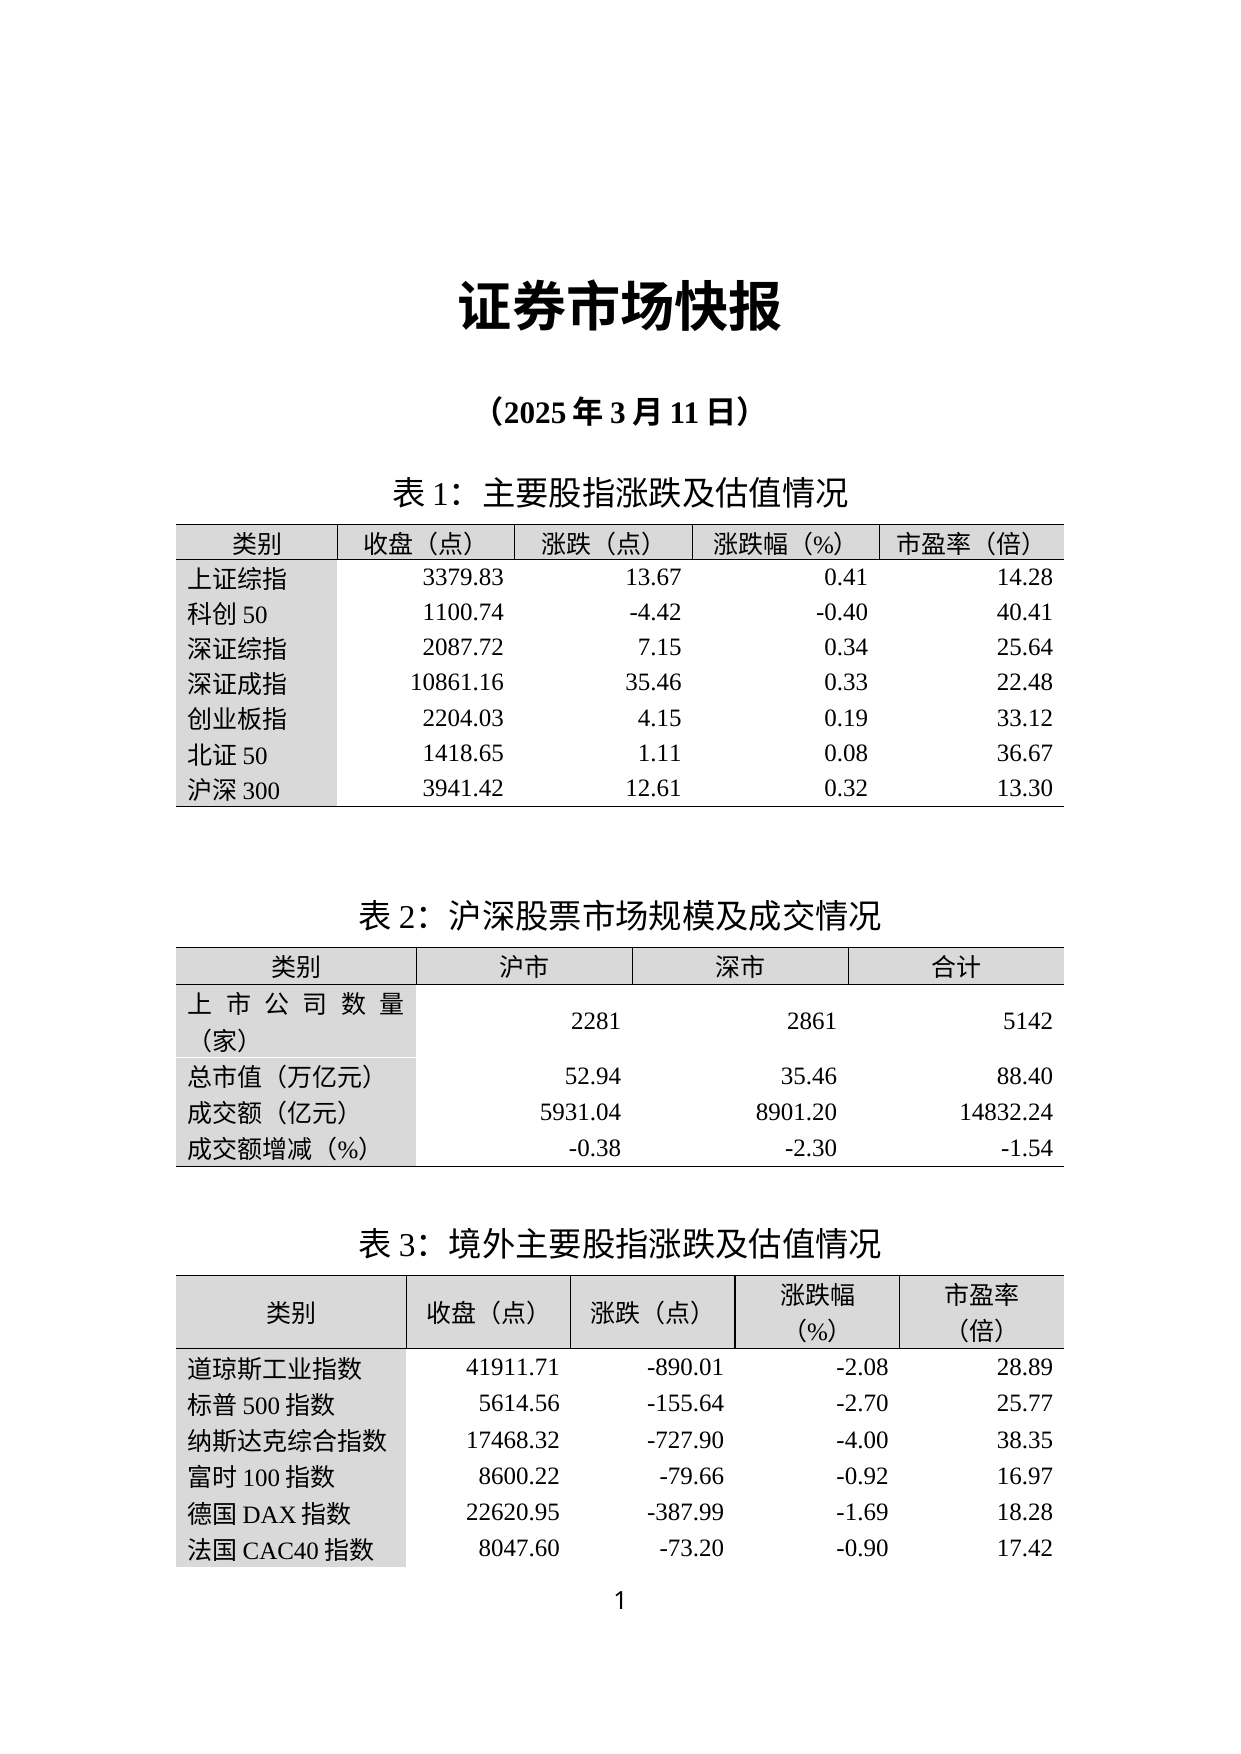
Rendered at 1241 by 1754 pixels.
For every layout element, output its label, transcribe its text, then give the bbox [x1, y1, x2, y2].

table_cell -2.30 [632, 1130, 848, 1166]
table_cell 35.46 [515, 665, 692, 700]
table_cell 0.08 [693, 735, 879, 771]
table_header 沪市 [417, 948, 632, 984]
table_cell 8901.20 [632, 1094, 848, 1130]
table_cell 5614.56 [406, 1385, 571, 1422]
table_cell 1100.74 [337, 594, 515, 629]
table_cell 北证50 [176, 735, 337, 771]
table_cell 总市值（万亿元） [176, 1058, 416, 1094]
table_header 深市 [633, 948, 847, 984]
table_cell 13.67 [515, 560, 692, 594]
table_header 类别 [176, 1276, 406, 1348]
table_cell -4.00 [735, 1422, 899, 1458]
table_cell 16.97 [899, 1458, 1064, 1494]
table_cell 0.34 [693, 629, 879, 665]
table_header 合计 [848, 948, 1064, 984]
text 证券市场快报 [187, 254, 1053, 351]
table_cell 13.30 [879, 771, 1064, 806]
table_header 类别 [176, 948, 416, 984]
table_cell 4.15 [515, 700, 692, 735]
table_cell 深证综指 [176, 629, 337, 665]
table_cell 德国DAX指数 [176, 1494, 406, 1530]
table_header 市盈率（倍） [879, 525, 1064, 559]
table_header 收盘（点） [338, 525, 514, 559]
table_cell -0.90 [735, 1530, 899, 1567]
table_cell 10861.16 [337, 665, 515, 700]
table_cell 14.28 [879, 560, 1064, 594]
table_cell 17.42 [899, 1530, 1064, 1567]
table_cell 17468.32 [406, 1422, 571, 1458]
table_cell 41911.71 [406, 1349, 571, 1385]
table_cell 25.64 [879, 629, 1064, 665]
table_cell 52.94 [416, 1058, 632, 1094]
table_cell 2281 [416, 985, 632, 1057]
table_cell 上市公司数量（家） [176, 985, 416, 1057]
table_cell 5931.04 [416, 1094, 632, 1130]
table_cell 成交额（亿元） [176, 1094, 416, 1130]
table_cell 22620.95 [406, 1494, 571, 1530]
table_cell 上证综指 [176, 560, 337, 594]
table_cell -2.70 [735, 1385, 899, 1422]
table_cell 3379.83 [337, 560, 515, 594]
text 表1：主要股指涨跌及估值情况 [187, 458, 1053, 523]
table_cell 法国CAC40指数 [176, 1530, 406, 1567]
table_cell -79.66 [571, 1458, 735, 1494]
table_header 涨跌幅（%） [736, 1276, 899, 1348]
text 表2：沪深股票市场规模及成交情况 [187, 882, 1053, 947]
table_cell 0.33 [693, 665, 879, 700]
table_cell 2861 [632, 985, 848, 1057]
table_cell 35.46 [632, 1058, 848, 1094]
table_cell -890.01 [571, 1349, 735, 1385]
table_cell 纳斯达克综合指数 [176, 1422, 406, 1458]
table_cell 0.32 [693, 771, 879, 806]
table_cell 成交额增减（%） [176, 1130, 416, 1166]
table_cell 36.67 [879, 735, 1064, 771]
table_cell 8047.60 [406, 1530, 571, 1567]
text 表3：境外主要股指涨跌及估值情况 [187, 1209, 1053, 1274]
table_cell -73.20 [571, 1530, 735, 1567]
table_cell 2087.72 [337, 629, 515, 665]
table_header 市盈率（倍） [900, 1276, 1064, 1348]
table_cell 8600.22 [406, 1458, 571, 1494]
table_cell 5142 [848, 985, 1064, 1057]
table_cell 2204.03 [337, 700, 515, 735]
text （2025年3月11日） [187, 377, 1053, 442]
table_cell -1.69 [735, 1494, 899, 1530]
table_cell 22.48 [879, 665, 1064, 700]
table_cell -0.40 [693, 594, 879, 629]
table_cell 深证成指 [176, 665, 337, 700]
table_cell 1.11 [515, 735, 692, 771]
table_cell 25.77 [899, 1385, 1064, 1422]
table_cell -0.92 [735, 1458, 899, 1494]
table_cell 18.28 [899, 1494, 1064, 1530]
table_cell 38.35 [899, 1422, 1064, 1458]
table_header 涨跌幅（%） [693, 525, 878, 559]
table_cell 科创50 [176, 594, 337, 629]
table_header 涨跌（点） [515, 525, 692, 559]
table_cell 12.61 [515, 771, 692, 806]
table_cell 标普500指数 [176, 1385, 406, 1422]
table_cell 0.41 [693, 560, 879, 594]
table_cell 富时100指数 [176, 1458, 406, 1494]
table_cell -727.90 [571, 1422, 735, 1458]
table_cell -1.54 [848, 1130, 1064, 1166]
table_cell -4.42 [515, 594, 692, 629]
table_cell -387.99 [571, 1494, 735, 1530]
table_cell 沪深300 [176, 771, 337, 806]
table_cell 7.15 [515, 629, 692, 665]
table_cell 28.89 [899, 1349, 1064, 1385]
table_cell 0.19 [693, 700, 879, 735]
table_header 类别 [176, 525, 337, 559]
table_cell 88.40 [848, 1058, 1064, 1094]
table_header 收盘（点） [407, 1276, 570, 1348]
table_cell -2.08 [735, 1349, 899, 1385]
table_cell 33.12 [879, 700, 1064, 735]
table_cell 14832.24 [848, 1094, 1064, 1130]
table_cell 1418.65 [337, 735, 515, 771]
table_cell 3941.42 [337, 771, 515, 806]
table_cell 40.41 [879, 594, 1064, 629]
table_cell -155.64 [571, 1385, 735, 1422]
table_cell -0.38 [416, 1130, 632, 1166]
table_header 涨跌（点） [571, 1276, 734, 1348]
table_cell 道琼斯工业指数 [176, 1349, 406, 1385]
table_cell 创业板指 [176, 700, 337, 735]
